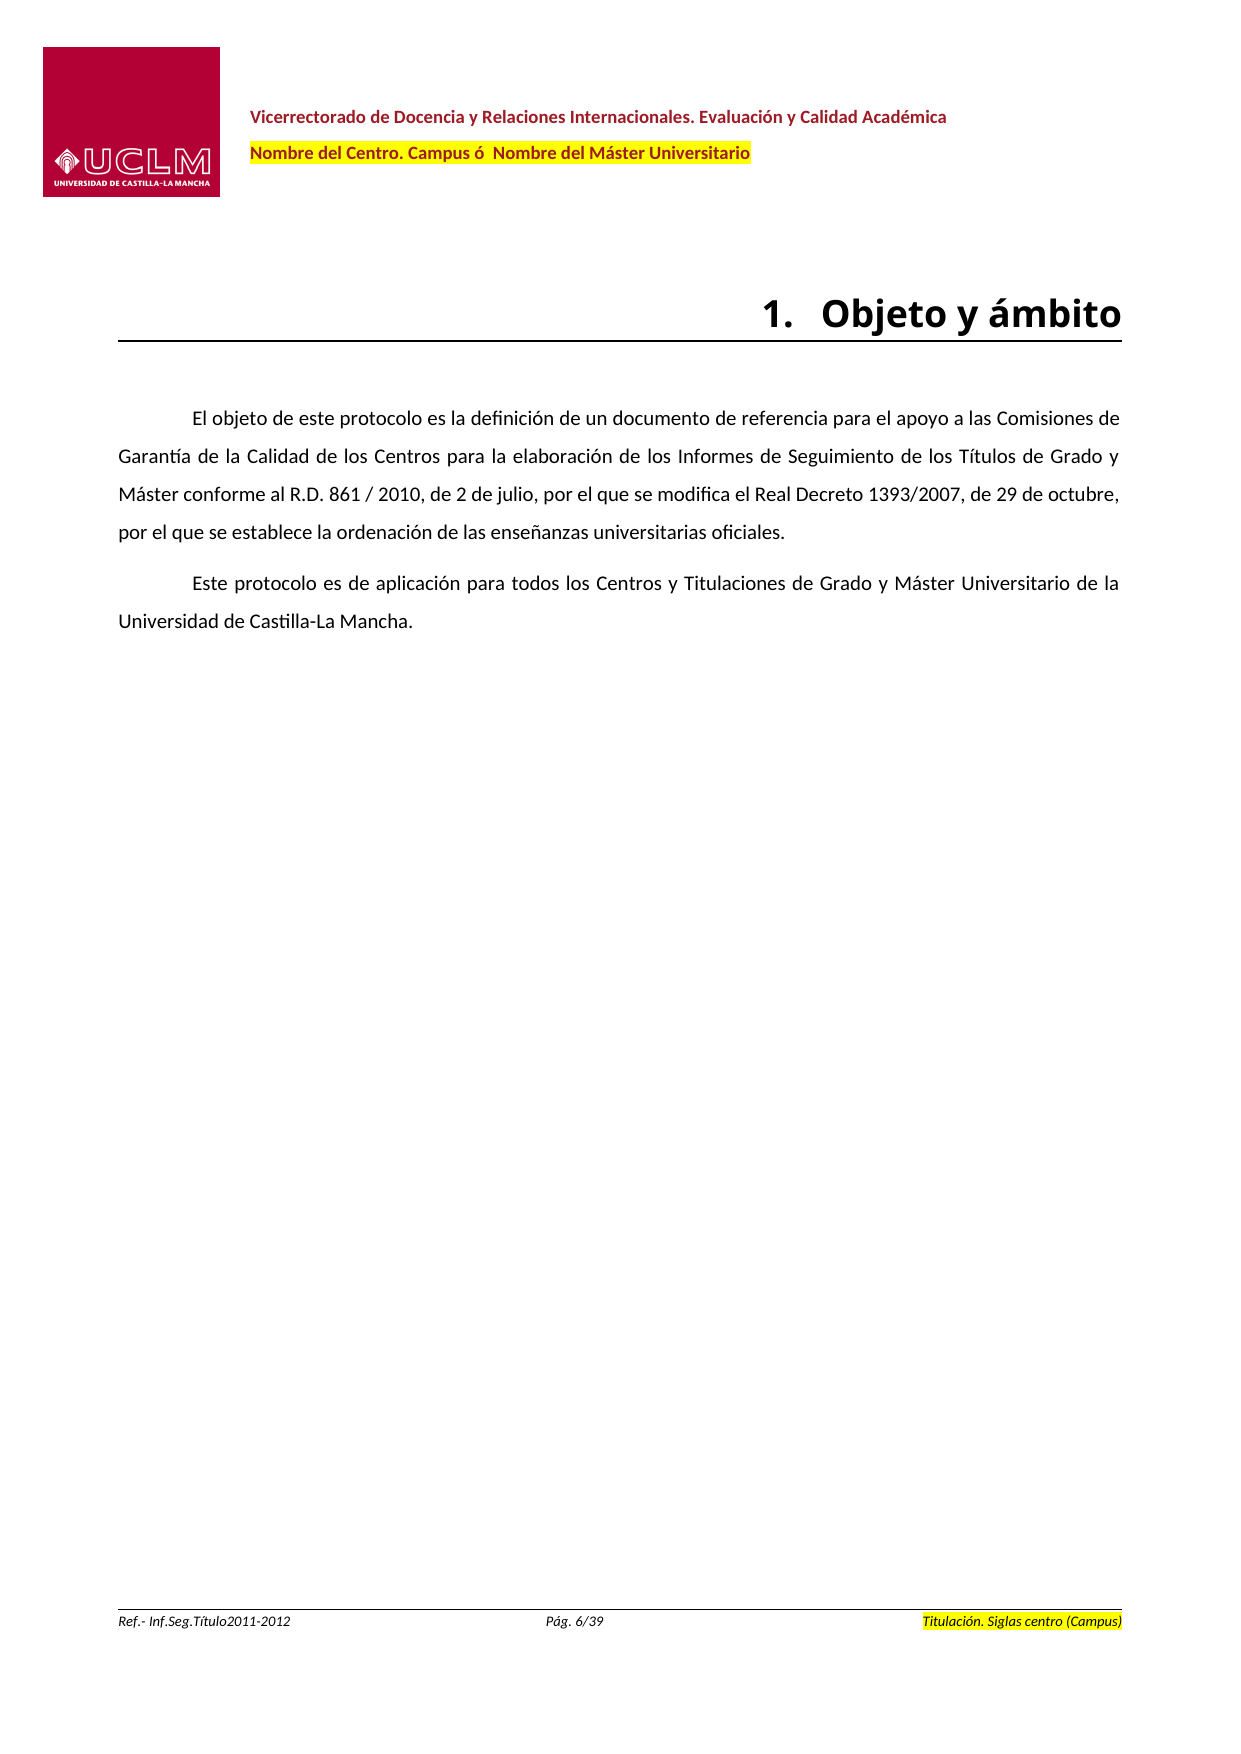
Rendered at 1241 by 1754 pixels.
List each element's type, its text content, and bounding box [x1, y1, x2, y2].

text El objeto de este protocolo es la definición de un documento de referencia para el apoyo a las Comisiones de Garantía de la Calidad de los Centros para la elaboración de los Informes de Seguimiento de los Títulos de Grado y Máster conforme al R.D. 861 / 2010, de 2 de julio, por el que se modifica el Real Decreto 1393/2007, de 29 de octubre, por el que se establece la ordenación de las enseñanzas universitarias oficiales. [118, 405, 1122, 545]
subtitle Objeto y ámbito [118, 287, 1122, 340]
text Este protocolo es de aplicación para todos los Centros y Titulaciones de Grado y Máster Universitario de la Universidad de Castilla-La Mancha. [118, 570, 1122, 634]
picture [43, 47, 220, 197]
